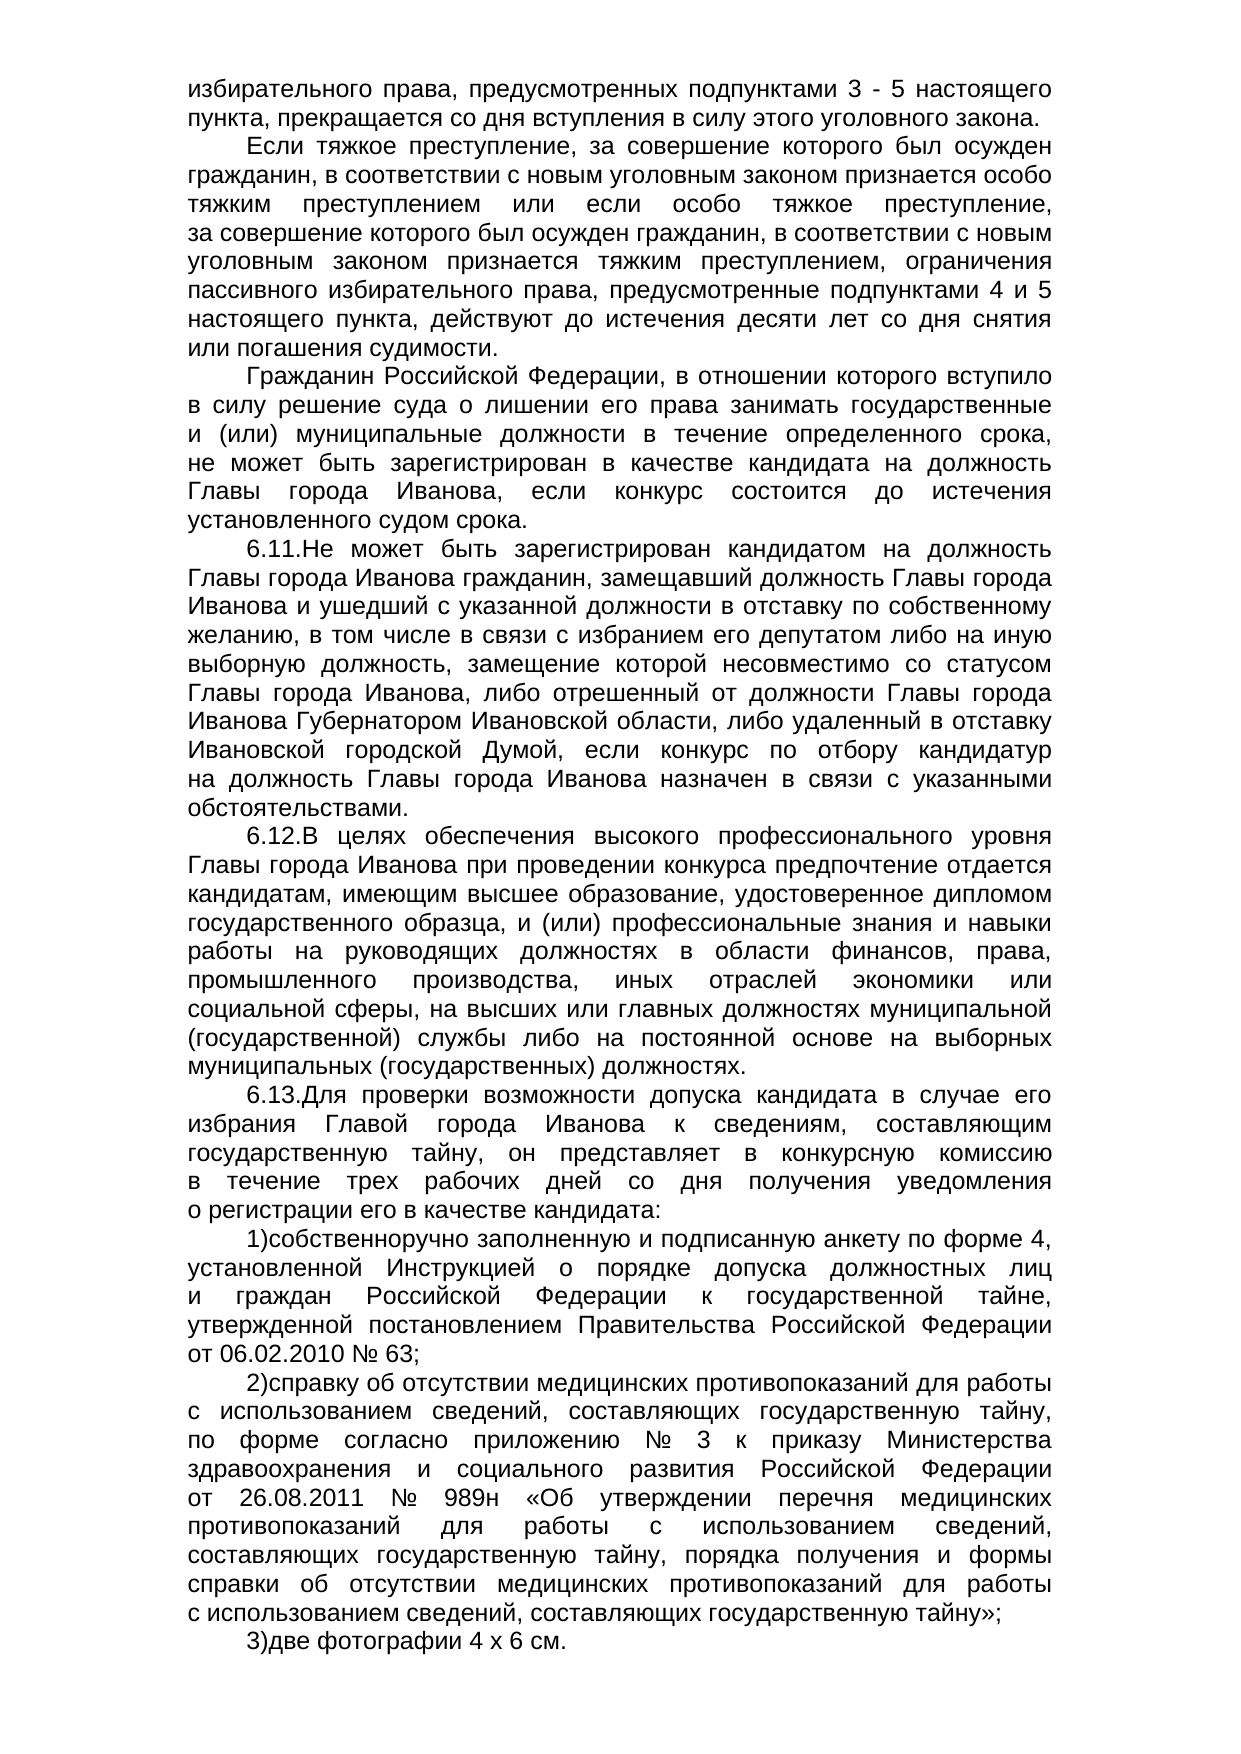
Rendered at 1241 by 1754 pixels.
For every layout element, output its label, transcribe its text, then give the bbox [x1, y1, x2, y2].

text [187, 74, 1053, 131]
text Если тяжкое преступление, за совершение которого был осужден гражданин, в соответствии с новым уголовным законом признается особо тяжким преступлением или если особо тяжкое преступление, за совершение которого был осужден гражданин, в соответствии с новым уголовным законом признается тяжким преступлением, ограничения пассивного избирательного права, предусмотренные подпунктами 4 и 5 настоящего пункта, действуют до истечения десяти лет со дня снятия или погашения судимости. [187, 131, 1053, 361]
text Гражданин Российской Федерации, в отношении которого вступило в силу решение суда о лишении его права занимать государственные и (или) муниципальные должности в течение определенного срока, не может быть зарегистрирован в качестве кандидата на должность Главы города Иванова, если конкурс состоится до истечения установленного судом срока. [187, 361, 1053, 534]
text 2)справку об отсутствии медицинских противопоказаний для работы с использованием сведений, составляющих государственную тайну, по форме согласно приложению № 3 к приказу Министерства здравоохранения и социального развития Российской Федерации от 26.08.2011 № 989н «Об утверждении перечня медицинских противопоказаний для работы с использованием сведений, составляющих государственную тайну, порядка получения и формы справки об отсутствии медицинских противопоказаний для работы с использованием сведений, составляющих государственную тайну»; [187, 1368, 1053, 1626]
text 3)две фотографии 4 x 6 см. [187, 1626, 1053, 1655]
text 1)собственноручно заполненную и подписанную анкету по форме 4, установленной Инструкцией о порядке допуска должностных лиц и граждан Российской Федерации к государственной тайне, утвержденной постановлением Правительства Российской Федерации от 06.02.2010 № 63; [187, 1224, 1053, 1368]
text 6.11.Не может быть зарегистрирован кандидатом на должность Главы города Иванова гражданин, замещавший должность Главы города Иванова и ушедший с указанной должности в отставку по собственному желанию, в том числе в связи с избранием его депутатом либо на иную выборную должность, замещение которой несовместимо со статусом Главы города Иванова, либо отрешенный от должности Главы города Иванова Губернатором Ивановской области, либо удаленный в отставку Ивановской городской Думой, если конкурс по отбору кандидатур на должность Главы города Иванова назначен в связи с указанными обстоятельствами. [187, 534, 1053, 821]
text 6.13.Для проверки возможности допуска кандидата в случае его избрания Главой города Иванова к сведениям, составляющим государственную тайну, он представляет в конкурсную комиссию в течение трех рабочих дней со дня получения уведомления о регистрации его в качестве кандидата: [187, 1080, 1053, 1224]
text 6.12.В целях обеспечения высокого профессионального уровня Главы города Иванова при проведении конкурса предпочтение отдается кандидатам, имеющим высшее образование, удостоверенное дипломом государственного образца, и (или) профессиональные знания и навыки работы на руководящих должностях в области финансов, права, промышленного производства, иных отраслей экономики или социальной сферы, на высших или главных должностях муниципальной (государственной) службы либо на постоянной основе на выборных муниципальных (государственных) должностях. [187, 821, 1053, 1080]
